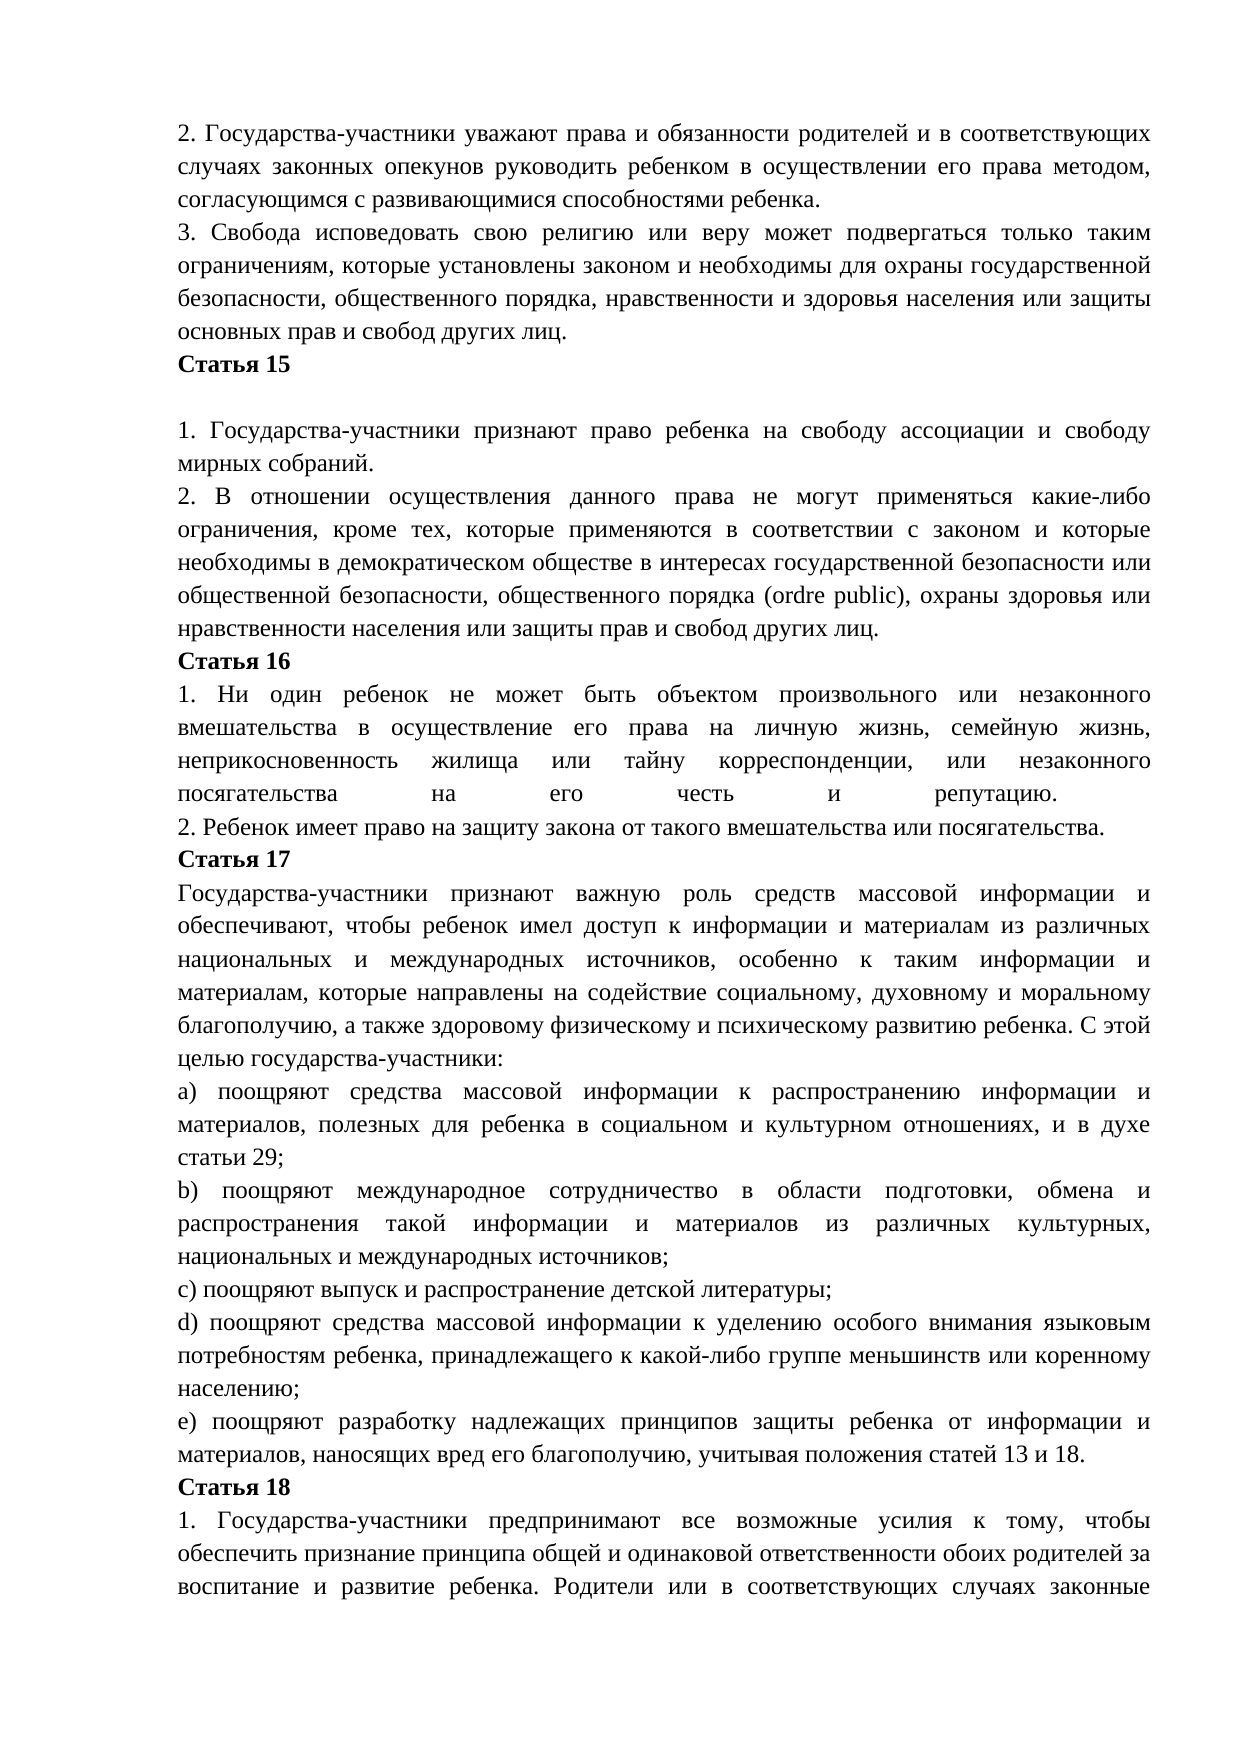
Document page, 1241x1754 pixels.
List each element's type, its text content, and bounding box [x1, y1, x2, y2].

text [177, 1505, 1152, 1600]
text c) поощряют выпуск и распространение детской литературы; [177, 1274, 1152, 1303]
text 2. Государства-участники уважают права и обязанности родителей и в соответствующих случаях законных опекунов руководить ребенком в осуществлении его права методом, согласующимся с развивающимися способностями ребенка. [177, 118, 1152, 213]
text a) поощряют средства массовой информации к распространению информации и материалов, полезных для ребенка в социальном и культурном отношениях, и в духе статьи 29; [177, 1076, 1152, 1171]
text Статья 18 [177, 1472, 1152, 1501]
text 2. В отношении осуществления данного права не могут применяться какие-либо ограничения, кроме тех, которые применяются в соответствии с законом и которые необходимы в демократическом обществе в интересах государственной безопасности или общественной безопасности, общественного порядка (ordre public), охраны здоровья или нравственности населения или защиты прав и свобод других лиц. [177, 481, 1152, 642]
text 1. Государства-участники признают право ребенка на свободу ассоциации и свободу мирных собраний. [177, 415, 1152, 477]
text Статья 17 [177, 844, 1152, 873]
text Статья 15 [177, 349, 1152, 378]
text b) поощряют международное сотрудничество в области подготовки, обмена и распространения такой информации и материалов из различных культурных, национальных и международных источников; [177, 1175, 1152, 1269]
text d) поощряют средства массовой информации к уделению особого внимания языковым потребностям ребенка, принадлежащего к какой-либо группе меньшинств или коренному населению; [177, 1307, 1152, 1402]
text 3. Свобода исповедовать свою религию или веру может подвергаться только таким ограничениям, которые установлены законом и необходимы для охраны государственной безопасности, общественного порядка, нравственности и здоровья населения или защиты основных прав и свобод других лиц. [177, 217, 1152, 345]
text Государства-участники признают важную роль средств массовой информации и обеспечивают, чтобы ребенок имел доступ к информации и материалам из различных национальных и международных источников, особенно к таким информации и материалам, которые направлены на содействие социальному, духовному и моральному благополучию, а также здоровому физическому и психическому развитию ребенка. С этой целью государства-участники: [177, 878, 1152, 1071]
text Статья 16 [177, 646, 1152, 675]
text 1. Ни один ребенок не может быть объектом произвольного или незаконного вмешательства в осуществление его права на личную жизнь, семейную жизнь, неприкосновенность жилища или тайну корреспонденции, или незаконного посягательства на его честь и репутацию. 2. Ребенок имеет право на защиту закона от такого вмешательства или посягательства. [177, 679, 1152, 840]
text e) поощряют разработку надлежащих принципов защиты ребенка от информации и материалов, наносящих вред его благополучию, учитывая положения статей 13 и 18. [177, 1406, 1152, 1468]
